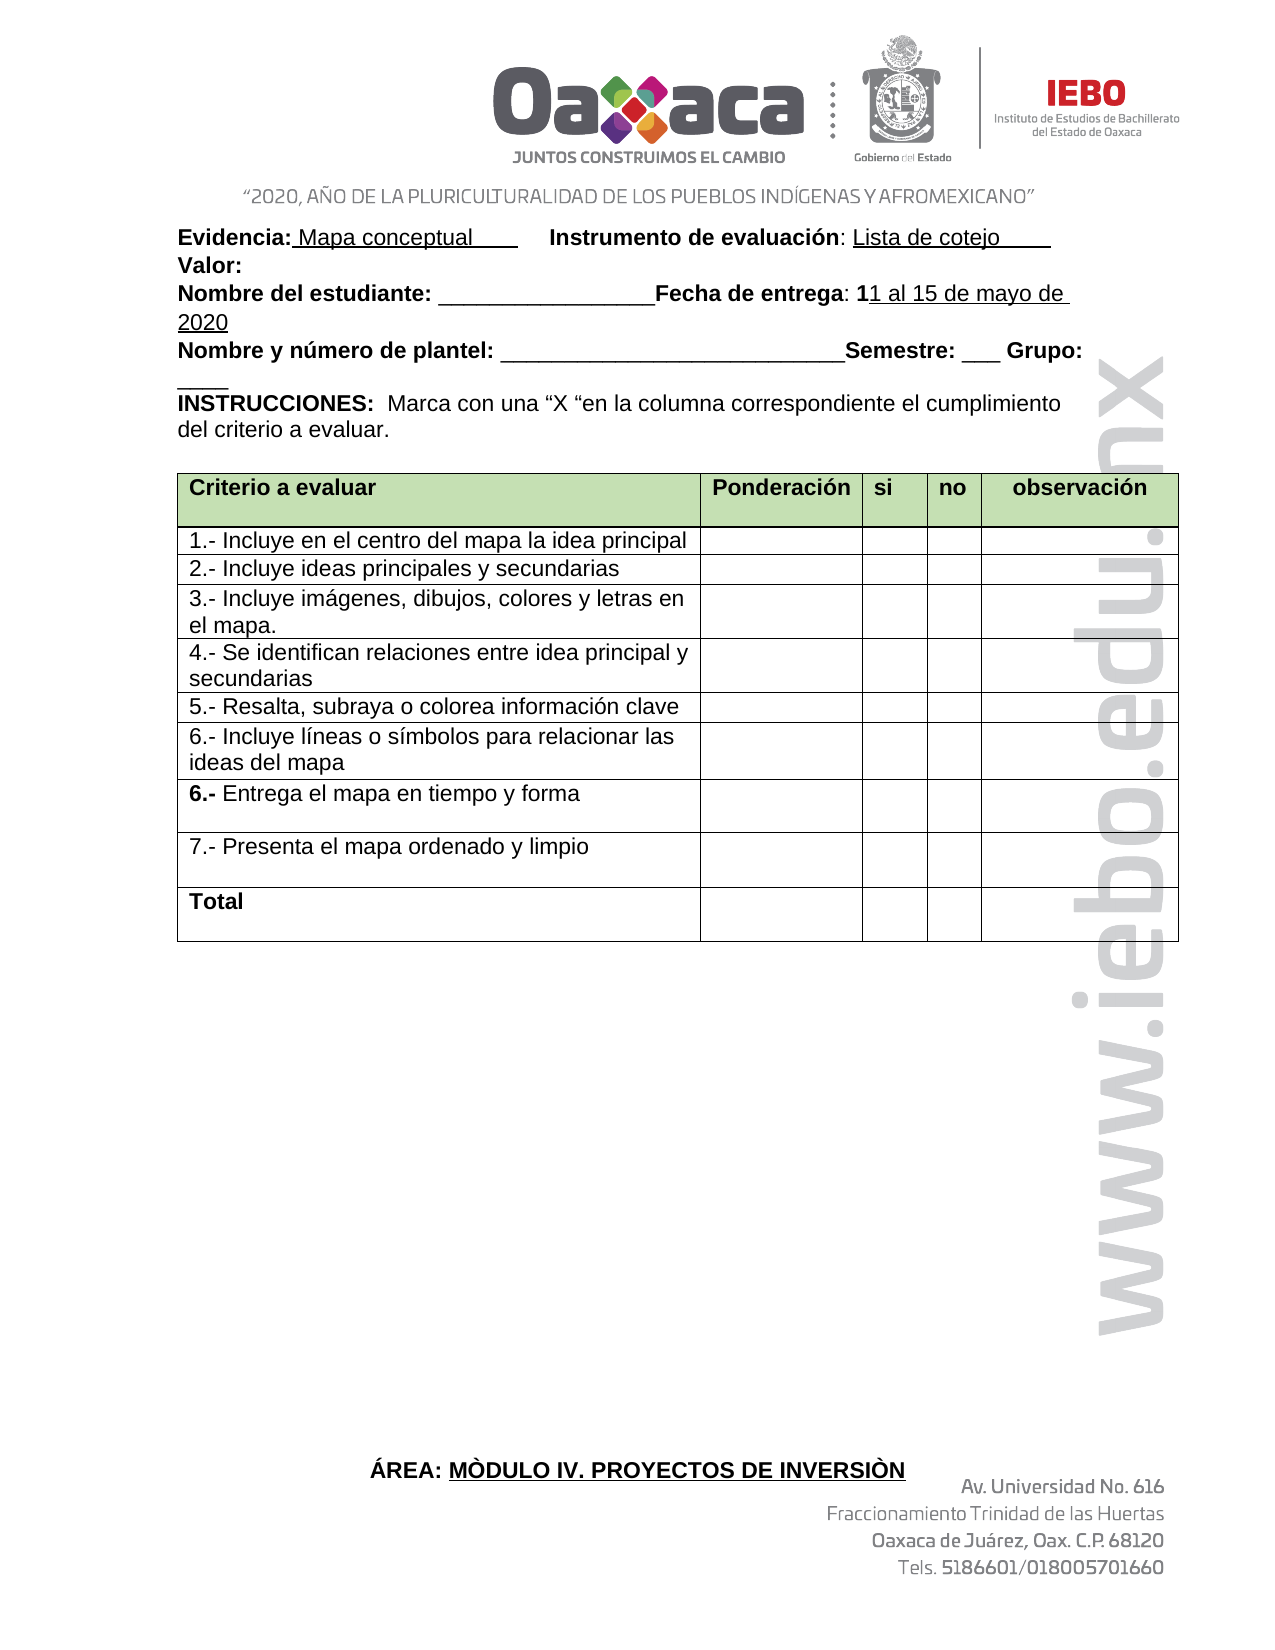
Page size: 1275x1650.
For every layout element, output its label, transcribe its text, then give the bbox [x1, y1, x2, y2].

table_cell [982, 555, 1178, 584]
table_cell [928, 555, 981, 584]
table_cell [701, 723, 862, 778]
table_cell [863, 555, 927, 584]
table_cell [928, 639, 981, 692]
table_cell [928, 833, 981, 887]
table_cell 2.- Incluye ideas principales y secundarias [178, 555, 700, 584]
table_cell [863, 639, 927, 692]
table_cell Total [178, 888, 700, 941]
picture [3, 0, 1274, 1641]
table_cell 7.- Presenta el mapa ordenado y limpio [178, 833, 700, 887]
table_cell [701, 585, 862, 638]
table_cell [701, 528, 862, 554]
table_cell [928, 888, 981, 941]
table_cell [928, 693, 981, 722]
table_cell [928, 585, 981, 638]
table_cell [701, 888, 862, 941]
table_cell [701, 693, 862, 722]
table_cell 4.- Se identifican relaciones entre idea principal y secundarias [178, 639, 700, 692]
text Evidencia: Mapa conceptual Instrumento de evaluación: Lista de cotejo Valor: [177, 223, 1098, 278]
table_cell [701, 780, 862, 832]
table_cell [982, 780, 1178, 832]
table_header si [863, 474, 927, 526]
table_header observación [982, 474, 1178, 526]
table_cell [982, 585, 1178, 638]
table_cell 5.- Resalta, subraya o colorea información clave [178, 693, 700, 722]
table_cell [863, 585, 927, 638]
table_cell [863, 780, 927, 832]
table_cell [982, 528, 1178, 554]
table_header no [928, 474, 981, 526]
table_cell [863, 693, 927, 722]
text ÁREA: MÒDULO IV. PROYECTOS DE INVERSIÒN [177, 1457, 1098, 1484]
table_cell [982, 833, 1178, 887]
text Nombre del estudiante: _________________Fecha de entrega: 11 al 15 de mayo de 2020 [177, 280, 1098, 335]
table_cell [701, 639, 862, 692]
table_cell 6.- Entrega el mapa en tiempo y forma [178, 780, 700, 832]
text Nombre y número de plantel: ___________________________Semestre: ___ Grupo: ____ [177, 337, 1098, 390]
table_cell [863, 833, 927, 887]
table_header Criterio a evaluar [178, 474, 700, 526]
table_cell 6.- Incluye líneas o símbolos para relacionar las ideas del mapa [178, 723, 700, 778]
table_cell [928, 780, 981, 832]
table_cell [982, 888, 1178, 941]
table_cell [928, 723, 981, 778]
table_cell [928, 528, 981, 554]
table_header Ponderación [701, 474, 862, 526]
table_cell [863, 528, 927, 554]
table_cell [863, 723, 927, 778]
table_cell [982, 639, 1178, 692]
table_cell [701, 555, 862, 584]
table_cell [863, 888, 927, 941]
table_cell 3.- Incluye imágenes, dibujos, colores y letras en el mapa. [178, 585, 700, 638]
table_cell [982, 723, 1178, 778]
table_cell [982, 693, 1178, 722]
table_cell 1.- Incluye en el centro del mapa la idea principal [178, 528, 700, 554]
text INSTRUCCIONES: Marca con una “X “en la columna correspondiente el cumplimiento del criterio a evaluar. [177, 390, 1098, 443]
table_cell [701, 833, 862, 887]
